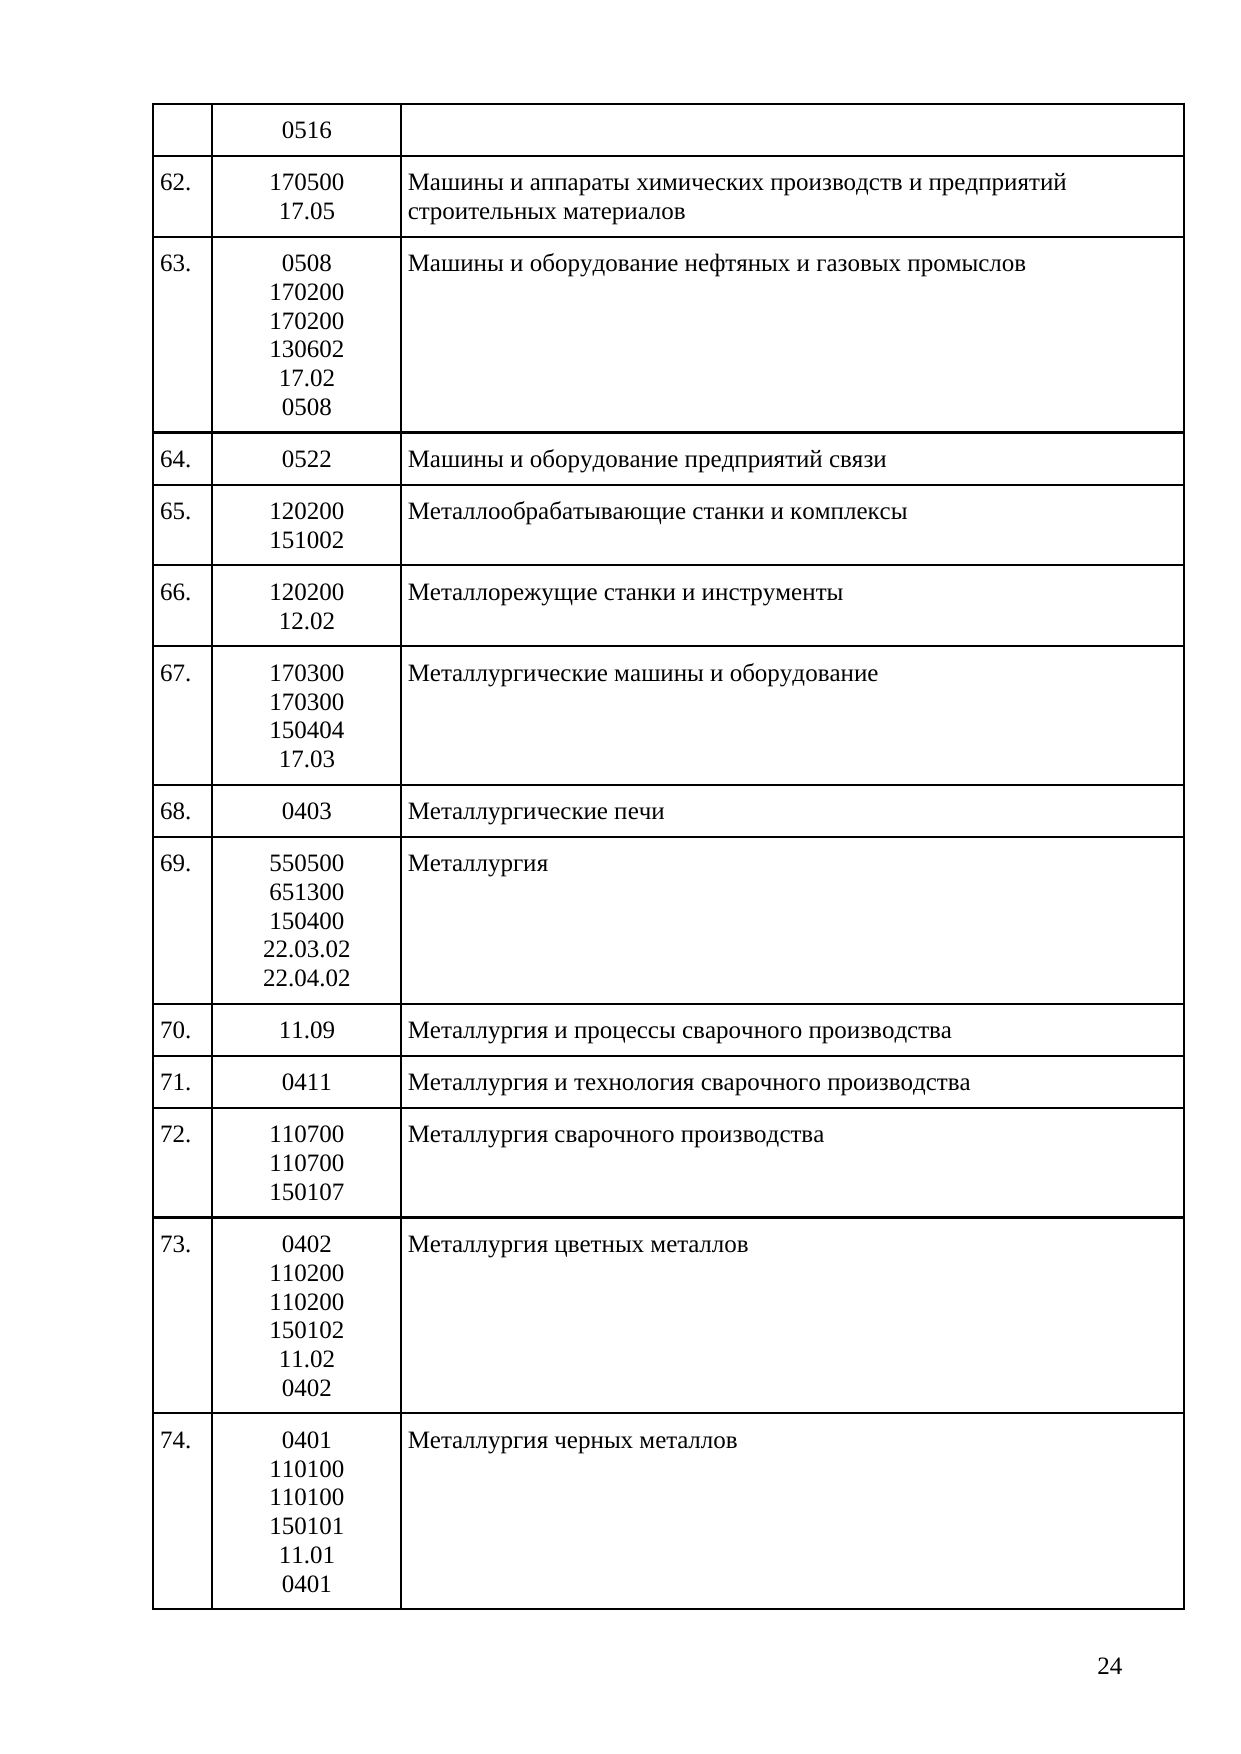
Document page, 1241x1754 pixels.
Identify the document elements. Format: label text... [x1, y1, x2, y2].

table_cell 0401 110100 110100 150101 11.01 0401 [213, 1414, 400, 1608]
table_cell [154, 238, 211, 431]
table_cell Машины и оборудование нефтяных и газовых промыслов [402, 238, 1183, 431]
table_cell [154, 434, 211, 483]
table_cell Металлорежущие станки и инструменты [402, 566, 1183, 645]
table_cell 110700 110700 150107 [213, 1109, 400, 1216]
table_cell Металлообрабатывающие станки и комплексы [402, 486, 1183, 564]
table_cell [154, 1109, 211, 1216]
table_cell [213, 105, 400, 155]
table_cell 170500 17.05 [213, 157, 400, 236]
table_cell [154, 838, 211, 1003]
table_cell [154, 486, 211, 564]
table_cell 550500 651300 150400 22.03.02 22.04.02 [213, 838, 400, 1003]
table_cell 0522 [213, 434, 400, 483]
table_cell [154, 566, 211, 645]
table_cell [154, 157, 211, 236]
table_cell 120200 12.02 [213, 566, 400, 645]
table_cell 0508 170200 170200 130602 17.02 0508 [213, 238, 400, 431]
table_cell 11.09 [213, 1005, 400, 1055]
table_cell [154, 786, 211, 836]
table_cell Металлургия и технология сварочного производства [402, 1057, 1183, 1107]
table_cell [154, 105, 211, 155]
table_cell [402, 105, 1183, 155]
table_cell [154, 1414, 211, 1608]
table_cell Металлургия черных металлов [402, 1414, 1183, 1608]
table_cell 120200 151002 [213, 486, 400, 564]
table_cell Металлургия цветных металлов [402, 1219, 1183, 1412]
table_cell Металлургия сварочного производства [402, 1109, 1183, 1216]
table_cell 0402 110200 110200 150102 11.02 0402 [213, 1219, 400, 1412]
table_cell Металлургические машины и оборудование [402, 647, 1183, 783]
table_cell Машины и аппараты химических производств и предприятий строительных материалов [402, 157, 1183, 236]
table_cell [154, 647, 211, 783]
table_cell Машины и оборудование предприятий связи [402, 434, 1183, 483]
table_cell Металлургия [402, 838, 1183, 1003]
table_cell [154, 1219, 211, 1412]
table_cell Металлургия и процессы сварочного производства [402, 1005, 1183, 1055]
table_cell 0411 [213, 1057, 400, 1107]
table_cell 0403 [213, 786, 400, 836]
table_cell 170300 170300 150404 17.03 [213, 647, 400, 783]
table_cell Металлургические печи [402, 786, 1183, 836]
table_cell [154, 1057, 211, 1107]
table_cell [154, 1005, 211, 1055]
